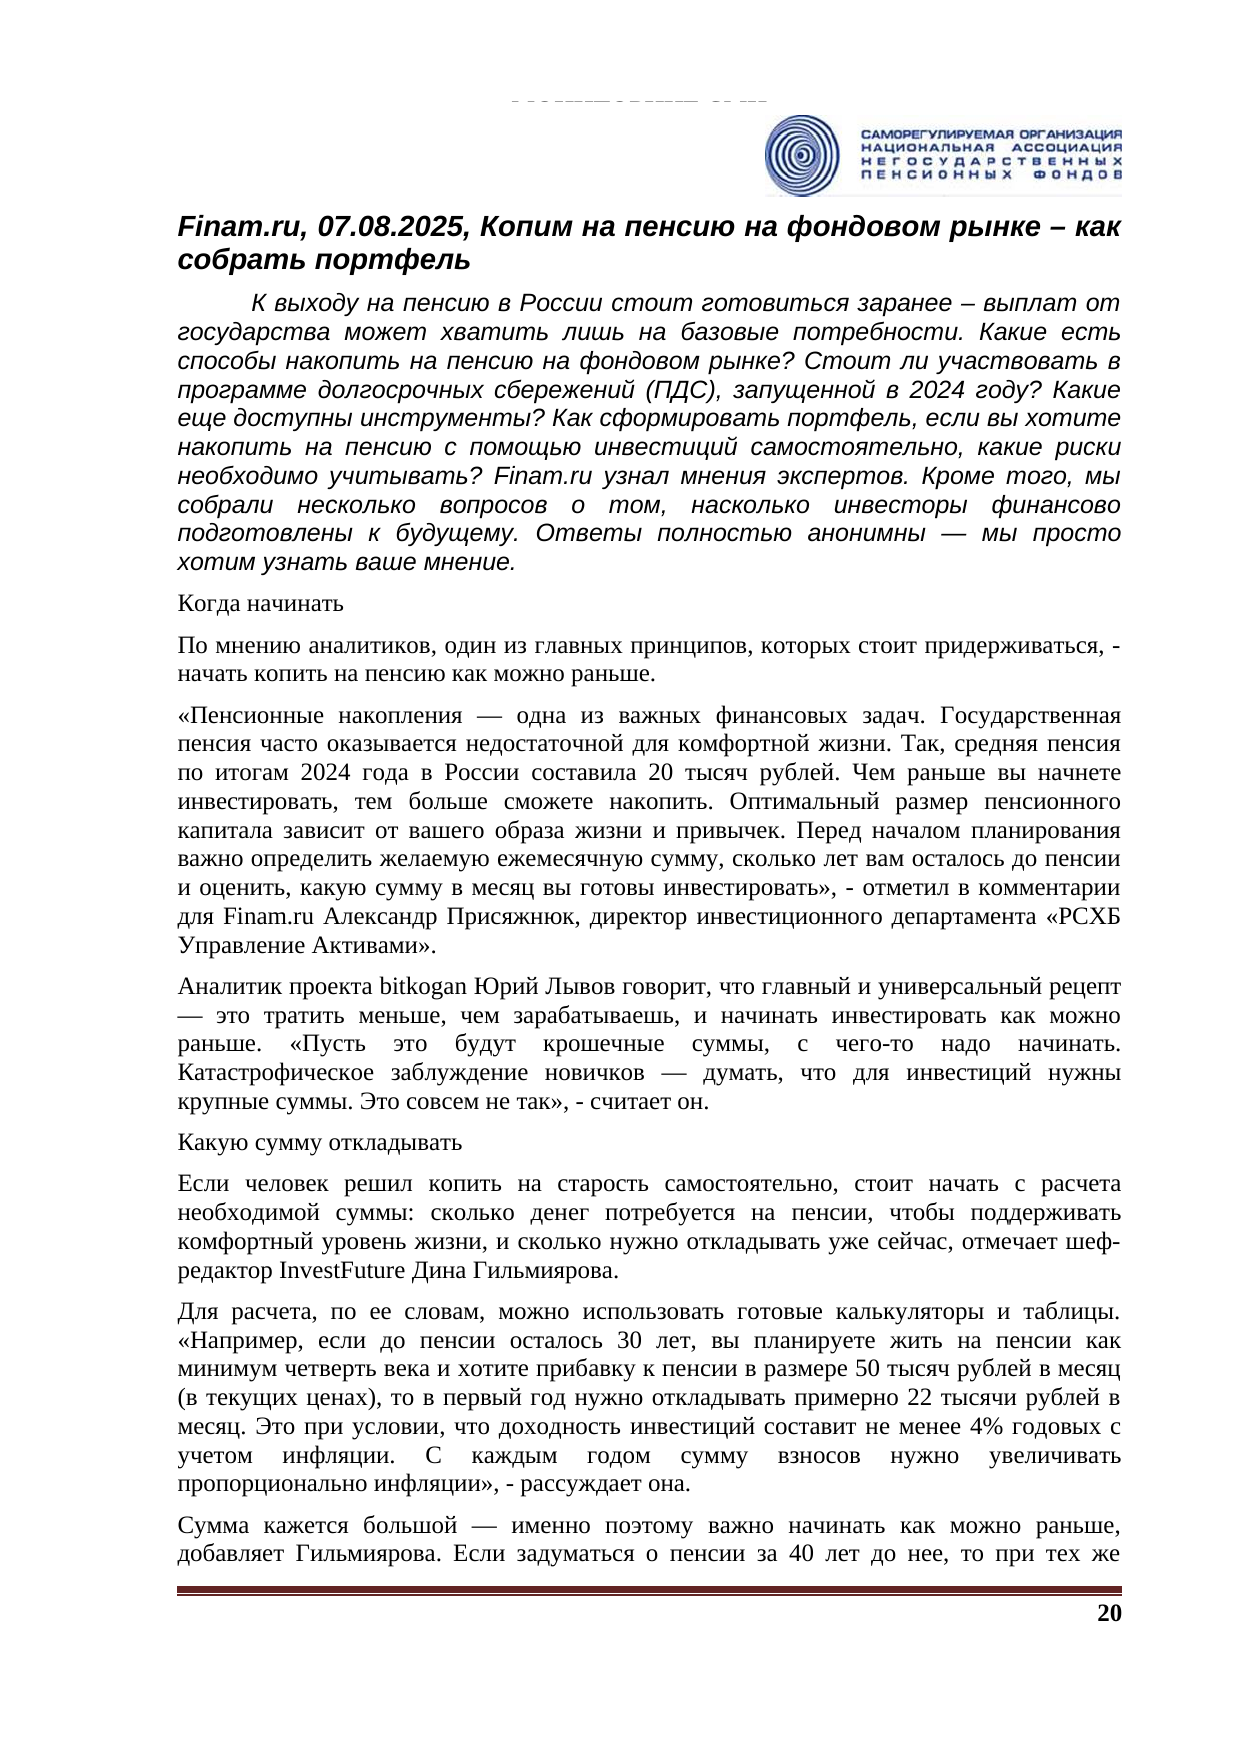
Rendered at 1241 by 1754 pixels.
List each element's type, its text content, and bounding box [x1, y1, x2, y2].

text По мнению аналитиков, один из главных принципов, которых стоит придерживаться, - начать копить на пенсию как можно раньше. [177, 630, 1122, 687]
subtitle Finam.ru, 07.08.2025, Копим на пенсию на фондовом рынке – как собрать портфель [177, 209, 1122, 276]
text Какую сумму откладывать [177, 1127, 1122, 1156]
text Аналитик проекта bitkogan Юрий Лывов говорит, что главный и универсальный рецепт — это тратить меньше, чем зарабатываешь, и начинать инвестировать как можно раньше. «Пусть это будут крошечные суммы, с чего-то надо начинать. Катастрофическое заблуждение новичков — думать, что для инвестиций нужны крупные суммы. Это совсем не так», - считает он. [177, 971, 1122, 1115]
subtitle К выходу на пенсию в России стоит готовиться заранее – выплат от государства может хватить лишь на базовые потребности. Какие есть способы накопить на пенсию на фондовом рынке? Стоит ли участвовать в программе долгосрочных сбережений (ПДС), запущенной в 2024 году? Какие еще доступны инструменты? Как сформировать портфель, если вы хотите накопить на пенсию с помощью инвестиций самостоятельно, какие риски необходимо учитывать? Finam.ru узнал мнения экспертов. Кроме того, мы собрали несколько вопросов о том, насколько инвесторы финансово подготовлены к будущему. Ответы полностью анонимны — мы просто хотим узнать ваше мнение. [177, 288, 1122, 576]
text Если человек решил копить на старость самостоятельно, стоит начать с расчета необходимой суммы: сколько денег потребуется на пенсии, чтобы поддерживать комфортный уровень жизни, и сколько нужно откладывать уже сейчас, отмечает шеф-редактор InvestFuture Дина Гильмиярова. [177, 1168, 1122, 1283]
text Для расчета, по ее словам, можно использовать готовые калькуляторы и таблицы. «Например, если до пенсии осталось 30 лет, вы планируете жить на пенсии как минимум четверть века и хотите прибавку к пенсии в размере 50 тысяч рублей в месяц (в текущих ценах), то в первый год нужно откладывать примерно 22 тысячи рублей в месяц. Это при условии, что доходность инвестиций составит не менее 4% годовых с учетом инфляции. С каждым годом сумму взносов нужно увеличивать пропорционально инфляции», - рассуждает она. [177, 1296, 1122, 1497]
text Когда начинать [177, 588, 1122, 617]
picture [765, 115, 1122, 197]
text «Пенсионные накопления — одна из важных финансовых задач. Государственная пенсия часто оказывается недостаточной для комфортной жизни. Так, средняя пенсия по итогам 2024 года в России составила 20 тысяч рублей. Чем раньше вы начнете инвестировать, тем больше сможете накопить. Оптимальный размер пенсионного капитала зависит от вашего образа жизни и привычек. Перед началом планирования важно определить желаемую ежемесячную сумму, сколько лет вам осталось до пенсии и оценить, какую сумму в месяц вы готовы инвестировать», - отметил в комментарии для Finam.ru Александр Присяжнюк, директор инвестиционного департамента «РСХБ Управление Активами». [177, 700, 1122, 958]
